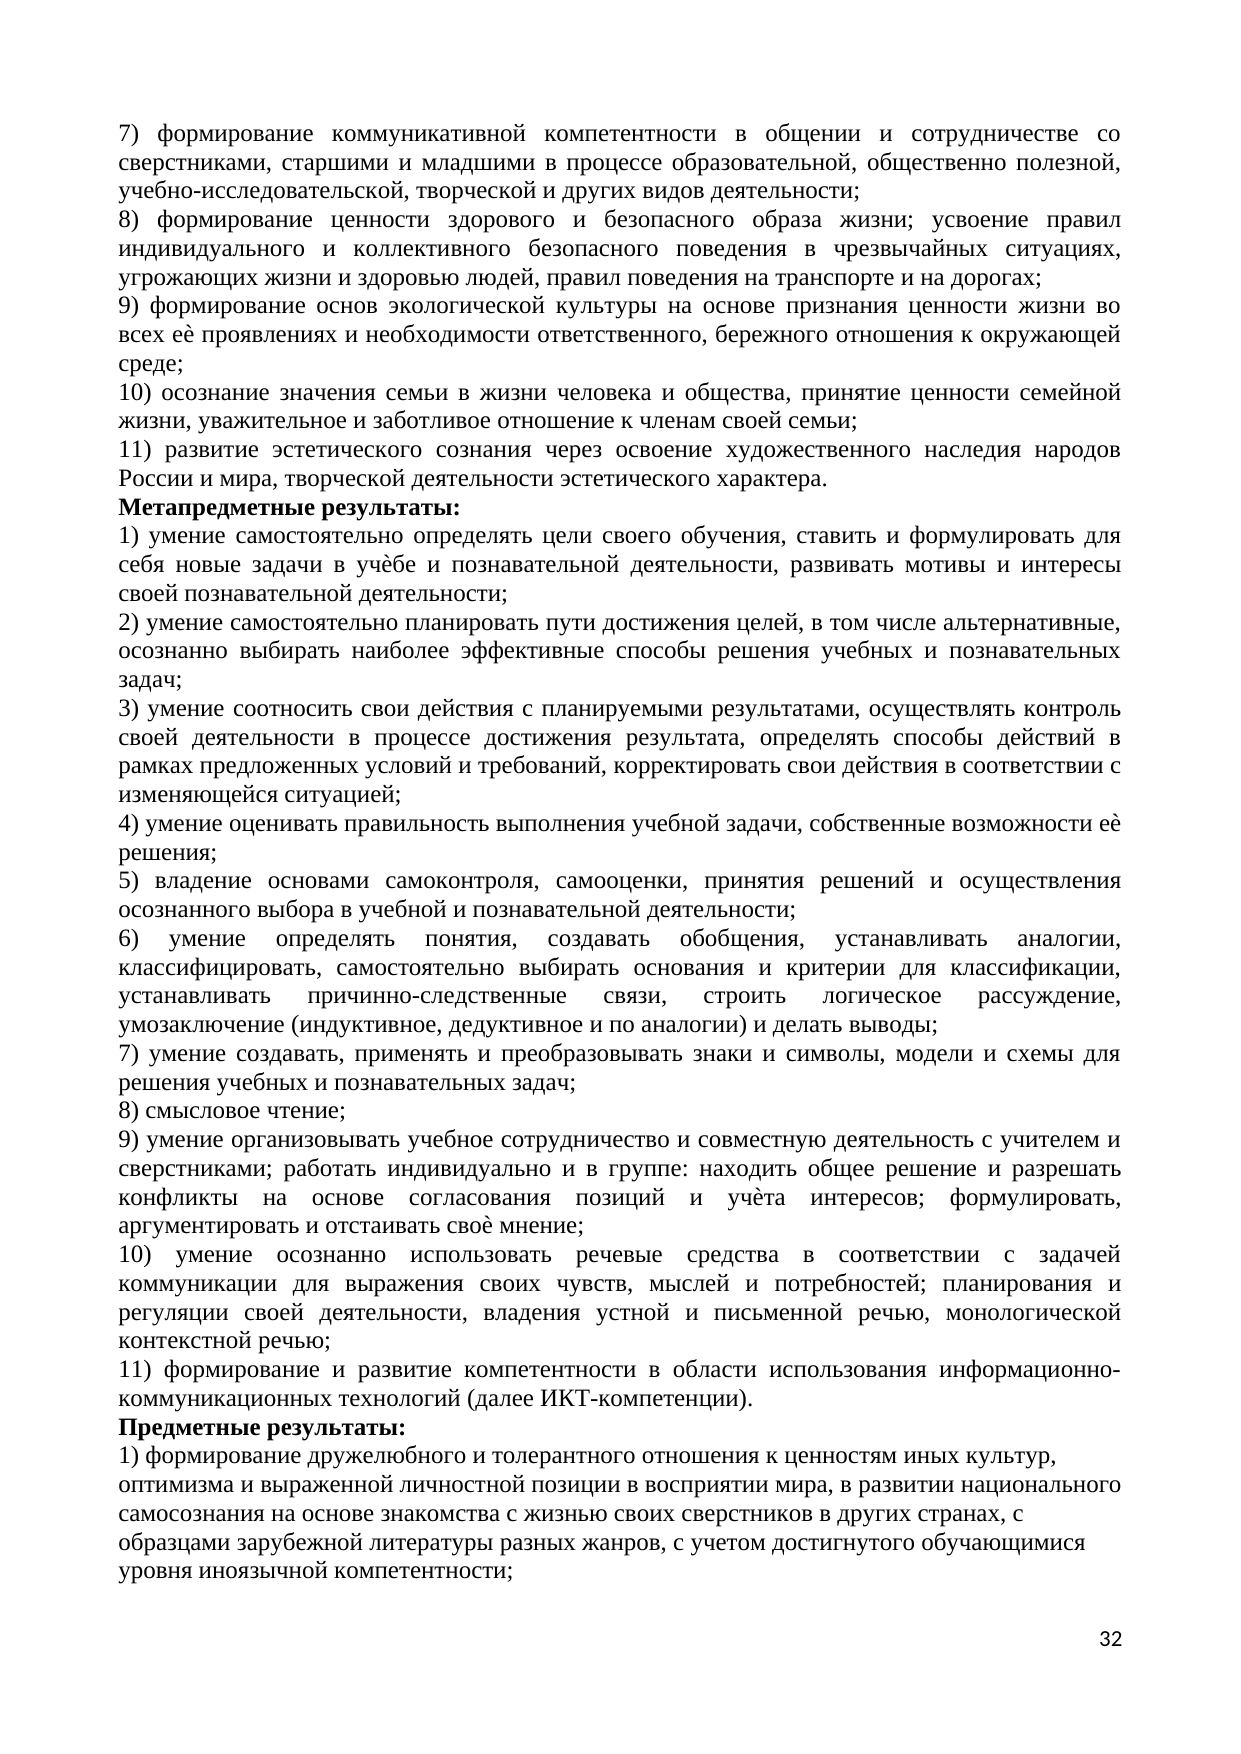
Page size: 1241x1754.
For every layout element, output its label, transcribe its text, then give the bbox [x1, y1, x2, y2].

text 10) умение осознанно использовать речевые средства в соответствии с задачей коммуникации для выражения своих чувств, мыслей и потребностей; планирования и регуляции своей деятельности, владения устной и письменной речью, монологической контекстной речью; [118, 1239, 1122, 1354]
text 4) умение оценивать правильность выполнения учебной задачи, собственные возможности еѐ решения; [118, 808, 1122, 866]
text 11) формирование и развитие компетентности в области использования информационно-коммуникационных технологий (далее ИКТ-компетенции). [118, 1354, 1122, 1412]
text 1) умение самостоятельно определять цели своего обучения, ставить и формулировать для себя новые задачи в учѐбе и познавательной деятельности, развивать мотивы и интересы своей познавательной деятельности; [118, 521, 1122, 607]
text 9) умение организовывать учебное сотрудничество и совместную деятельность с учителем и сверстниками; работать индивидуально и в группе: находить общее решение и разрешать конфликты на основе согласования позиций и учѐта интересов; формулировать, аргументировать и отстаивать своѐ мнение; [118, 1124, 1122, 1239]
text Метапредметные результаты: [118, 492, 1122, 521]
text 8) формирование ценности здорового и безопасного образа жизни; усвоение правил индивидуального и коллективного безопасного поведения в чрезвычайных ситуациях, угрожающих жизни и здоровью людей, правил поведения на транспорте и на дорогах; [118, 204, 1122, 291]
text Предметные результаты: [118, 1412, 1122, 1441]
text 10) осознание значения семьи в жизни человека и общества, принятие ценности семейной жизни, уважительное и заботливое отношение к членам своей семьи; [118, 377, 1122, 434]
text 3) умение соотносить свои действия с планируемыми результатами, осуществлять контроль своей деятельности в процессе достижения результата, определять способы действий в рамках предложенных условий и требований, корректировать свои действия в соответствии с изменяющейся ситуацией; [118, 693, 1122, 808]
text 7) умение создавать, применять и преобразовывать знаки и символы, модели и схемы для решения учебных и познавательных задач; [118, 1038, 1122, 1096]
text 9) формирование основ экологической культуры на основе признания ценности жизни во всех еѐ проявлениях и необходимости ответственного, бережного отношения к окружающей среде; [118, 291, 1122, 377]
text 8) смысловое чтение; [118, 1096, 1122, 1124]
text 1) формирование дружелюбного и толерантного отношения к ценностям иных культур, оптимизма и выраженной личностной позиции в восприятии мира, в развитии национального самосознания на основе знакомства с жизнью своих сверстников в других странах, с образцами зарубежной литературы разных жанров, с учетом достигнутого обучающимися уровня иноязычной компетентности; [118, 1441, 1122, 1584]
text 6) умение определять понятия, создавать обобщения, устанавливать аналогии, классифицировать, самостоятельно выбирать основания и критерии для классификации, устанавливать причинно-следственные связи, строить логическое рассуждение, умозаключение (индуктивное, дедуктивное и по аналогии) и делать выводы; [118, 923, 1122, 1038]
text 7) формирование коммуникативной компетентности в общении и сотрудничестве со сверстниками, старшими и младшими в процессе образовательной, общественно полезной, учебно-исследовательской, творческой и других видов деятельности; [118, 118, 1122, 204]
text 5) владение основами самоконтроля, самооценки, принятия решений и осуществления осознанного выбора в учебной и познавательной деятельности; [118, 866, 1122, 923]
text 11) развитие эстетического сознания через освоение художественного наследия народов России и мира, творческой деятельности эстетического характера. [118, 434, 1122, 492]
text 2) умение самостоятельно планировать пути достижения целей, в том числе альтернативные, осознанно выбирать наиболее эффективные способы решения учебных и познавательных задач; [118, 607, 1122, 693]
